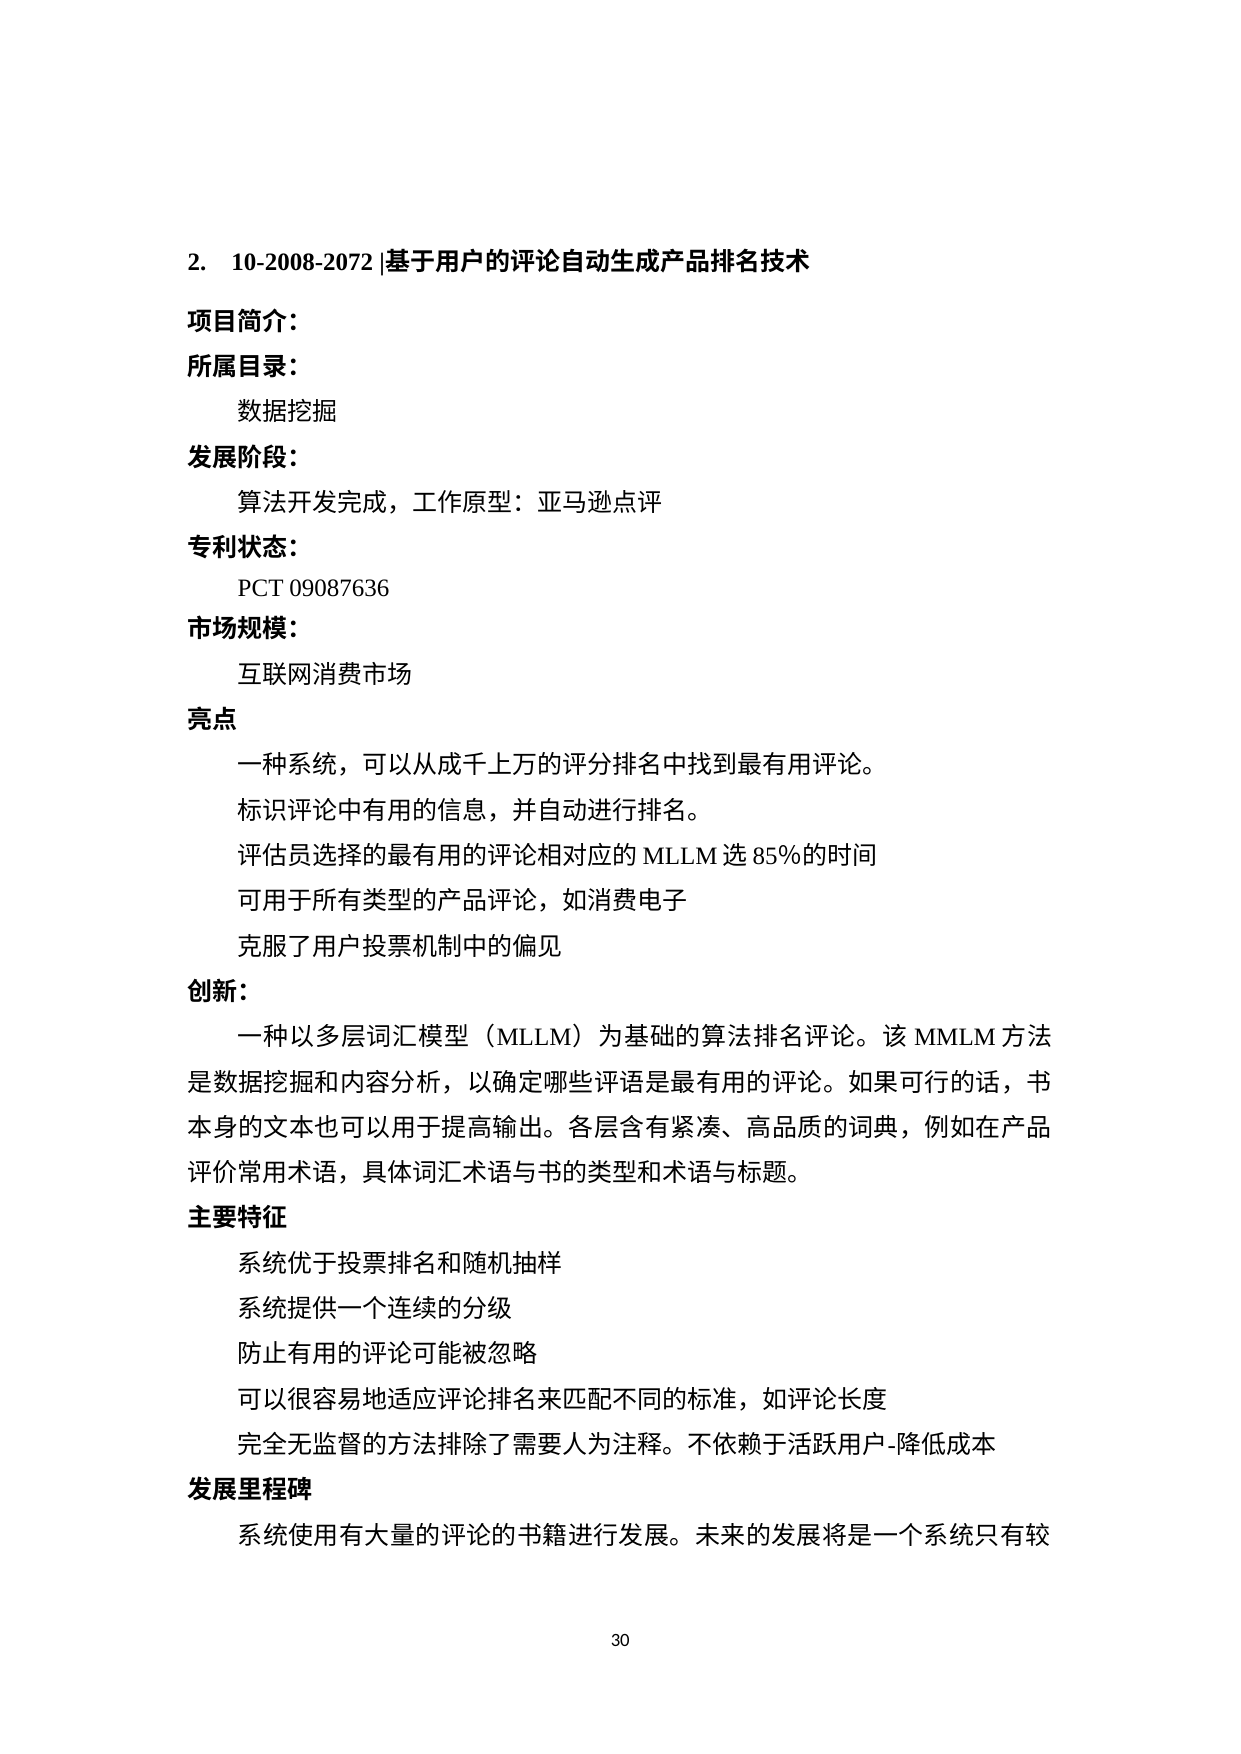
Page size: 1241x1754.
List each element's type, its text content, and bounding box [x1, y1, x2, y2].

text 系统优于投票排名和随机抽样 [187, 1243, 1053, 1279]
text 亮点 [187, 699, 1053, 736]
text 项目简介： [187, 301, 1053, 337]
text PCT 09087636 [187, 573, 1053, 602]
text 系统提供一个连续的分级 [187, 1288, 1053, 1325]
text 算法开发完成，工作原型：亚马逊点评 [187, 482, 1053, 518]
text 一种系统，可以从成千上万的评分排名中找到最有用评论。 [187, 745, 1053, 781]
text 标识评论中有用的信息，并自动进行排名。 [187, 790, 1053, 826]
text 可以很容易地适应评论排名来匹配不同的标准，如评论长度 [187, 1379, 1053, 1415]
text 主要特征 [187, 1198, 1053, 1234]
text 发展阶段： [187, 437, 1053, 473]
text 防止有用的评论可能被忽略 [187, 1334, 1053, 1370]
text 创新： [187, 971, 1053, 1008]
text 克服了用户投票机制中的偏见 [187, 926, 1053, 962]
text 评估员选择的最有用的评论相对应的MLLM选85％的时间 [187, 835, 1053, 872]
text 可用于所有类型的产品评论，如消费电子 [187, 881, 1053, 917]
text 一种以多层词汇模型（MLLM）为基础的算法排名评论。该MMLM方法是数据挖掘和内容分析，以确定哪些评语是最有用的评论。如果可行的话，书本身的文本也可以用于提高输出。各层含有紧凑、高品质的词典，例如在产品评价常用术语，具体词汇术语与书的类型和术语与标题。 [187, 1017, 1053, 1189]
text 完全无监督的方法排除了需要人为注释。不依赖于活跃用户-降低成本 [187, 1424, 1053, 1461]
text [187, 1515, 1053, 1551]
text 市场规模： [187, 609, 1053, 645]
text 互联网消费市场 [187, 654, 1053, 690]
text 数据挖掘 [187, 392, 1053, 428]
text 所属目录： [187, 346, 1053, 383]
subtitle 10-2008-2072 |基于用户的评论自动生成产品排名技术 [187, 227, 1053, 292]
text 发展里程碑 [187, 1470, 1053, 1506]
text 专利状态： [187, 528, 1053, 564]
